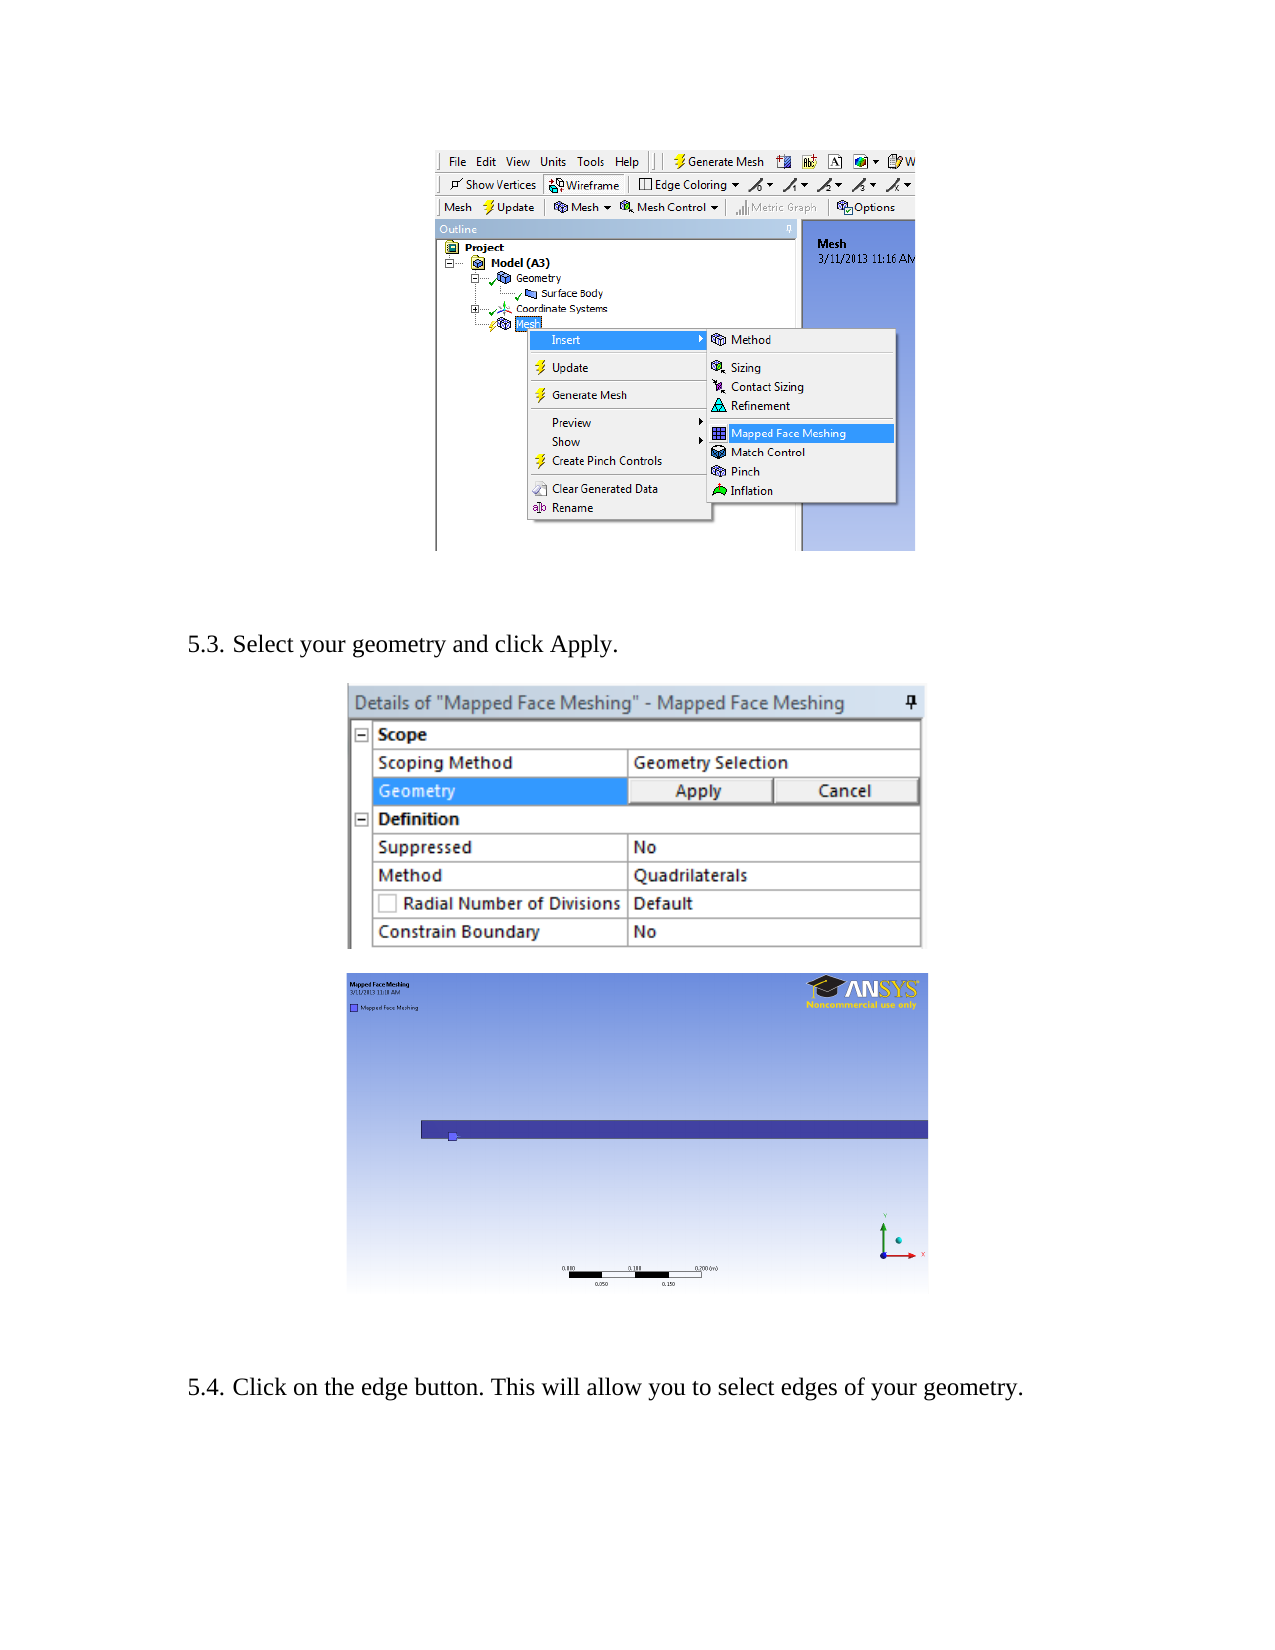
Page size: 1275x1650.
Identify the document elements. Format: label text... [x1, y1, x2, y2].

picture [347, 683, 928, 949]
list Click on the edge button. This will allow you to select edges of your geometry. [187, 1372, 1125, 1401]
list Select your geometry and click Apply. [187, 629, 1125, 658]
picture [346, 973, 929, 1294]
picture [435, 150, 916, 551]
